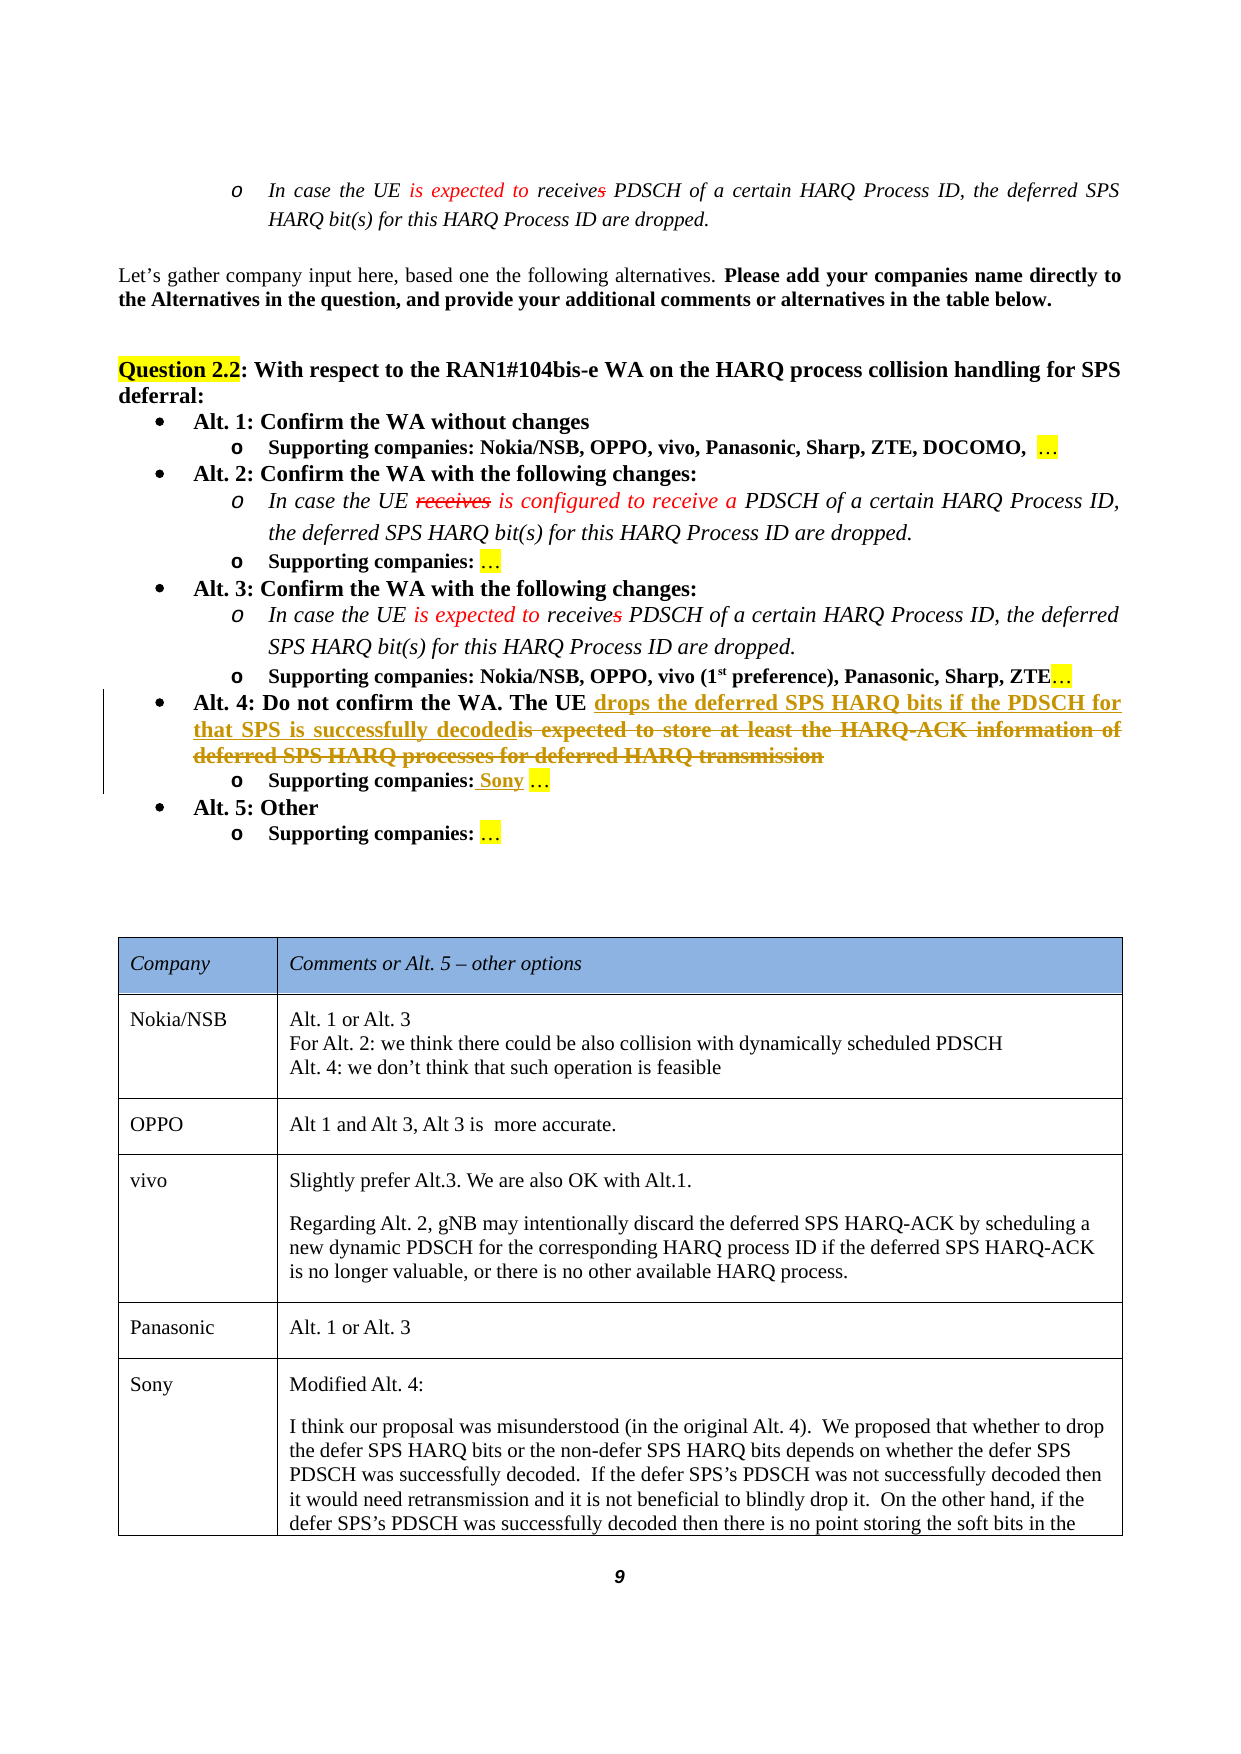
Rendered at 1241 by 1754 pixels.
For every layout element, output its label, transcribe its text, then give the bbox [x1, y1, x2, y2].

table_cell Alt. 1 or Alt. 3 [278, 1303, 1122, 1358]
table_cell Panasonic [119, 1303, 277, 1358]
list Supporting companies: … [231, 768, 1122, 794]
table_cell OPPO [119, 1099, 277, 1154]
list Supporting companies: Nokia/NSB, OPPO, vivo (1st preference), Panasonic, Sharp, ZTE… [231, 663, 1122, 689]
list Alt. 1: Confirm the WA without changes [156, 408, 1122, 435]
list In case the UE is expected to receives PDSCH of a certain HARQ Process ID, the deferred SPS HARQ bit(s) for this HARQ Process ID are dropped. [231, 178, 1122, 231]
text Let’s gather company input here, based one the following alternatives. Please add your companies name directly to the Alternatives in the question, and provide your additional comments or alternatives in the table below. [118, 262, 1122, 311]
list Alt. 2: Confirm the WA with the following changes: [156, 461, 1122, 487]
list Alt. 5: Other [156, 794, 1122, 820]
table_cell Nokia/NSB [119, 995, 277, 1098]
list Alt. 4: Do not confirm the WA. The UE [156, 689, 1122, 768]
table_cell Alt 1 and Alt 3, Alt 3 is more accurate. [278, 1099, 1122, 1154]
table_header Company [119, 938, 277, 993]
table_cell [278, 1359, 1122, 1534]
table_cell Alt. 1 or Alt. 3 For Alt. 2: we think there could be also collision with dynamically scheduled PDSCH Alt. 4: we don’t think that such operation is feasible [278, 995, 1122, 1098]
text Question 2.2: With respect to the RAN1#104bis-e WA on the HARQ process collision handling for SPS deferral: [118, 356, 1122, 408]
list Supporting companies: … [231, 820, 1122, 846]
table_header Comments or Alt. 5 – other options [278, 938, 1122, 993]
table_cell vivo [119, 1155, 277, 1302]
list Supporting companies: Nokia/NSB, OPPO, vivo, Panasonic, Sharp, ZTE, DOCOMO, … [231, 435, 1122, 461]
list Supporting companies: … [231, 549, 1122, 575]
list In case the UE is expected to receives PDSCH of a certain HARQ Process ID, the deferred SPS HARQ bit(s) for this HARQ Process ID are dropped. [231, 601, 1122, 660]
table_cell Slightly prefer Alt.3. We are also OK with Alt.1. Regarding Alt. 2, gNB may intentionally discard the deferred SPS HARQ-ACK by scheduling a new dynamic PDSCH for the corresponding HARQ process ID if the deferred SPS HARQ-ACK is no longer valuable, or there is no other available HARQ process. [278, 1155, 1122, 1302]
list Alt. 3: Confirm the WA with the following changes: [156, 575, 1122, 601]
table_cell Sony [119, 1359, 277, 1534]
